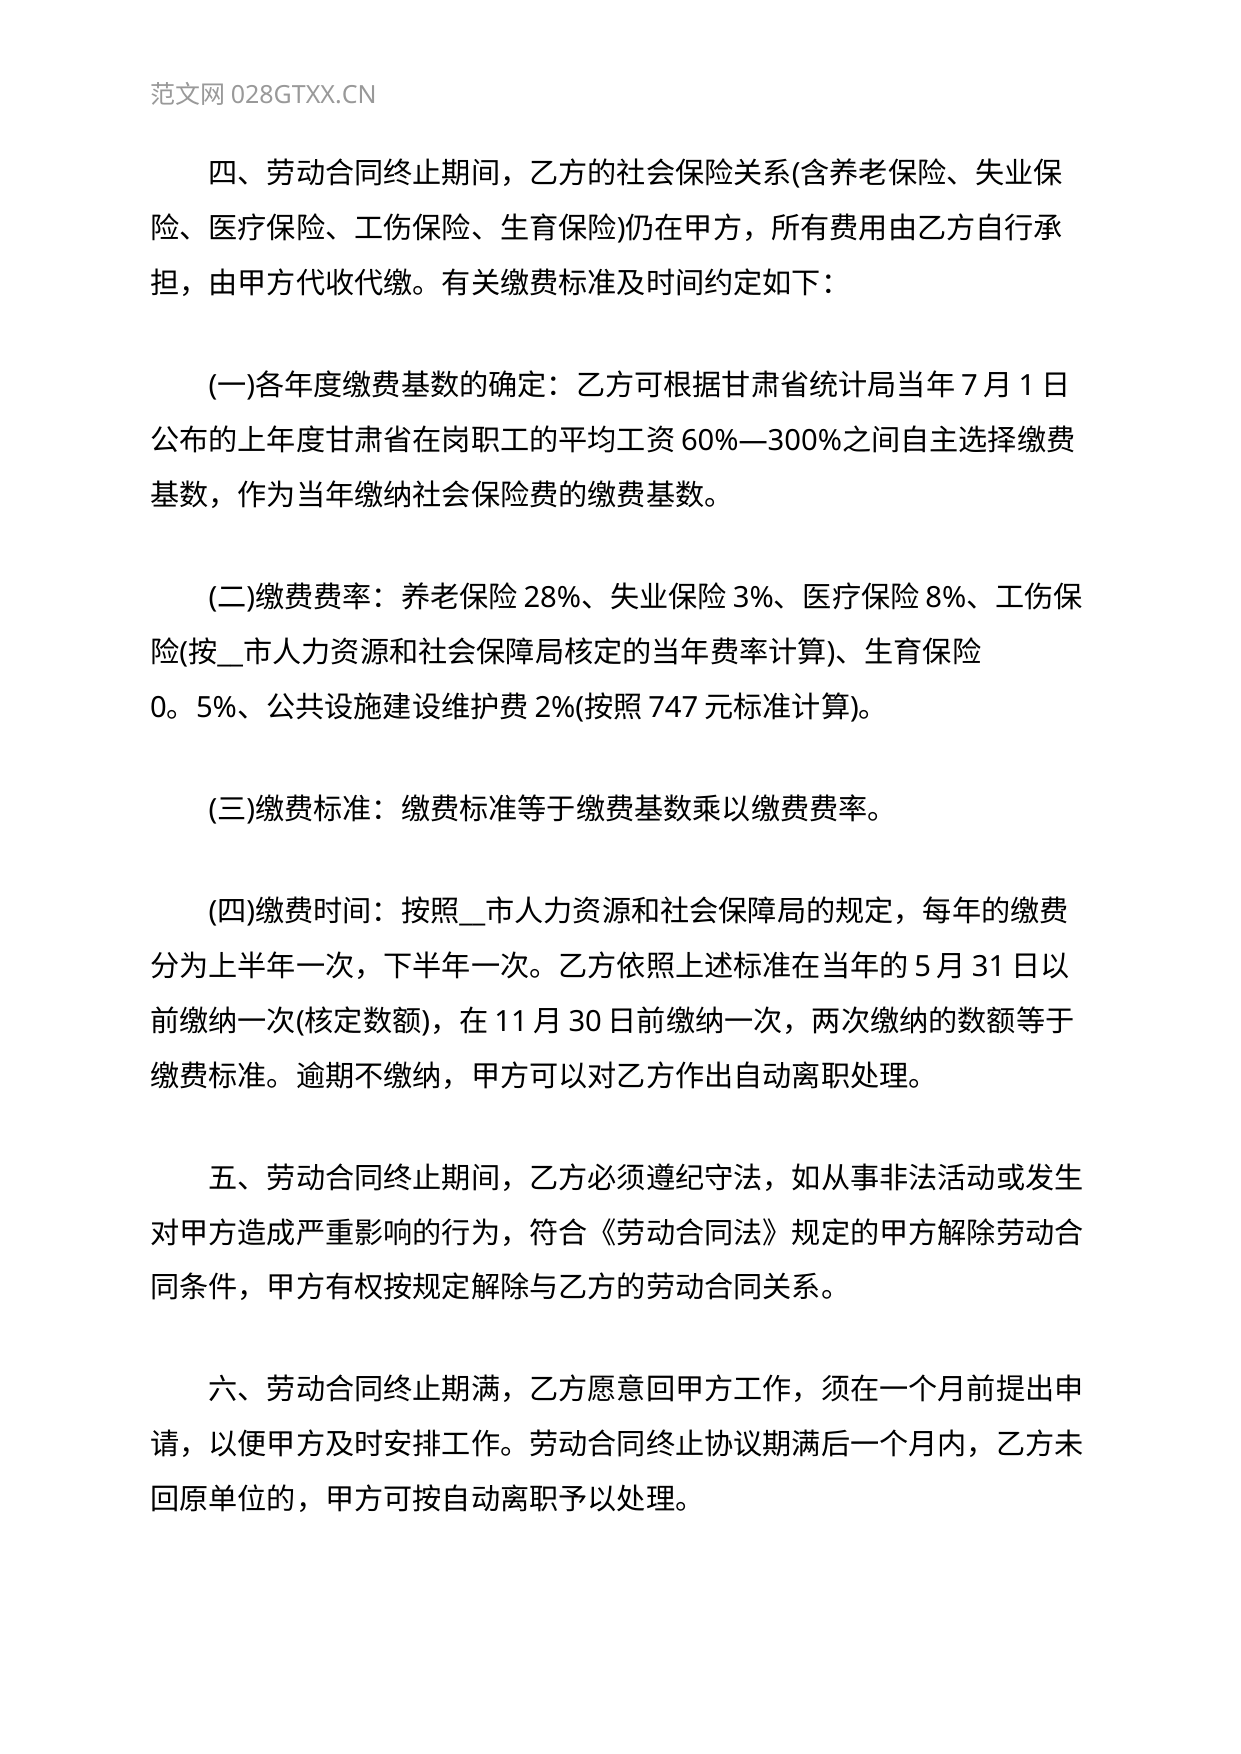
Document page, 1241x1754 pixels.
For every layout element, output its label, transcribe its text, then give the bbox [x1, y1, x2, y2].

text 五、劳动合同终止期间，乙方必须遵纪守法，如从事非法活动或发生对甲方造成严重影响的行为，符合《劳动合同法》规定的甲方解除劳动合同条件，甲方有权按规定解除与乙方的劳动合同关系。 [150, 1154, 1090, 1306]
text 六、劳动合同终止期满，乙方愿意回甲方工作，须在一个月前提出申请，以便甲方及时安排工作。劳动合同终止协议期满后一个月内，乙方未回原单位的，甲方可按自动离职予以处理。 [150, 1366, 1090, 1518]
text (一)各年度缴费基数的确定：乙方可根据甘肃省统计局当年7月1日公布的上年度甘肃省在岗职工的平均工资60%—300%之间自主选择缴费基数，作为当年缴纳社会保险费的缴费基数。 [150, 362, 1090, 514]
text (四)缴费时间：按照__市人力资源和社会保障局的规定，每年的缴费分为上半年一次，下半年一次。乙方依照上述标准在当年的5月31日以前缴纳一次(核定数额)，在11月30日前缴纳一次，两次缴纳的数额等于缴费标准。逾期不缴纳，甲方可以对乙方作出自动离职处理。 [150, 887, 1090, 1095]
text 四、劳动合同终止期间，乙方的社会保险关系(含养老保险、失业保险、医疗保险、工伤保险、生育保险)仍在甲方，所有费用由乙方自行承担，由甲方代收代缴。有关缴费标准及时间约定如下： [150, 150, 1090, 302]
text (三)缴费标准：缴费标准等于缴费基数乘以缴费费率。 [150, 786, 1090, 828]
text (二)缴费费率：养老保险28%、失业保险3%、医疗保险8%、工伤保险(按__市人力资源和社会保障局核定的当年费率计算)、生育保险0。5%、公共设施建设维护费2%(按照747元标准计算)。 [150, 573, 1090, 726]
